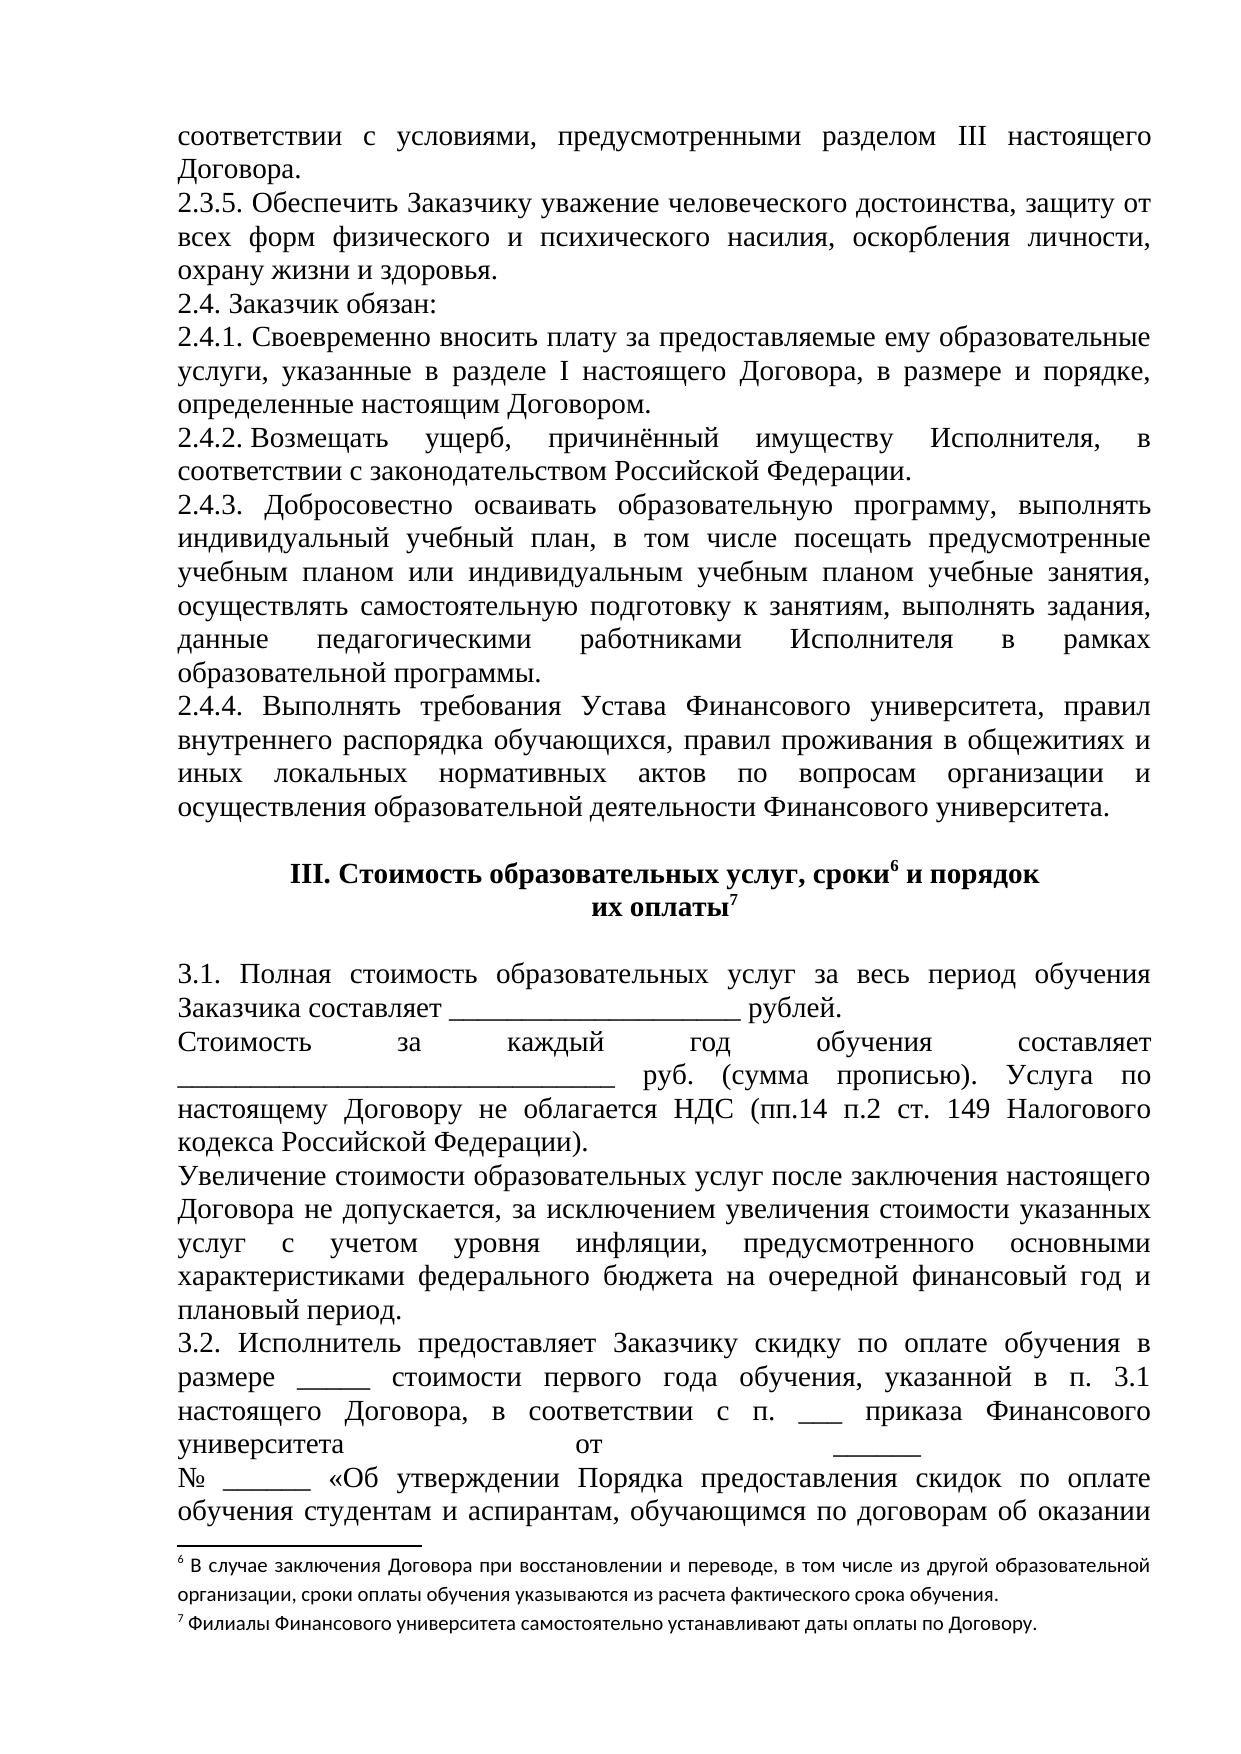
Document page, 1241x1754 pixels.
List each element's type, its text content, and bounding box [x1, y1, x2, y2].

text Увеличение стоимости образовательных услуг после заключения настоящего Договора не допускается, за исключением увеличения стоимости указанных услуг с учетом уровня инфляции, предусмотренного основными характеристиками федерального бюджета на очередной финансовый год и плановый период. [177, 1158, 1152, 1326]
text 2.4.4. Выполнять требования Устава Финансового университета, правил внутреннего распорядка обучающихся, правил проживания в общежитиях и иных локальных нормативных актов по вопросам организации и осуществления образовательной деятельности Финансового университета. [177, 688, 1152, 822]
text 2.3.5. Обеспечить Заказчику уважение человеческого достоинства, защиту от всех форм физического и психического насилия, оскорбления личности, охрану жизни и здоровья. [177, 185, 1152, 286]
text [177, 1326, 1152, 1527]
text 2.4.1. Своевременно вносить плату за предоставляемые ему образовательные услуги, указанные в разделе I настоящего Договора, в размере и порядке, определенные настоящим Договором. [177, 319, 1152, 420]
text 2.4. Заказчик обязан: [177, 286, 1152, 319]
text 2.4.2. Возмещать ущерб, причинённый имуществу Исполнителя, в соответствии с законодательством Российской Федерации. [177, 420, 1152, 487]
text III. Стоимость образовательных услуг, сроки и порядок [177, 856, 1152, 889]
text их оплаты [177, 889, 1152, 923]
text Стоимость за каждый год обучения составляет ______________________________ руб. (сумма прописью). Услуга по настоящему Договору не облагается НДС (пп.14 п.2 ст. 149 Налогового кодекса Российской Федерации). [177, 1024, 1152, 1158]
text 2.4.3. Добросовестно осваивать образовательную программу, выполнять индивидуальный учебный план, в том числе посещать предусмотренные учебным планом или индивидуальным учебным планом учебные занятия, осуществлять самостоятельную подготовку к занятиям, выполнять задания, данные педагогическими работниками Исполнителя в рамках образовательной программы. [177, 487, 1152, 688]
text 3.1. Полная стоимость образовательных услуг за весь период обучения Заказчика составляет ____________________ рублей. [177, 957, 1152, 1024]
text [177, 118, 1152, 185]
